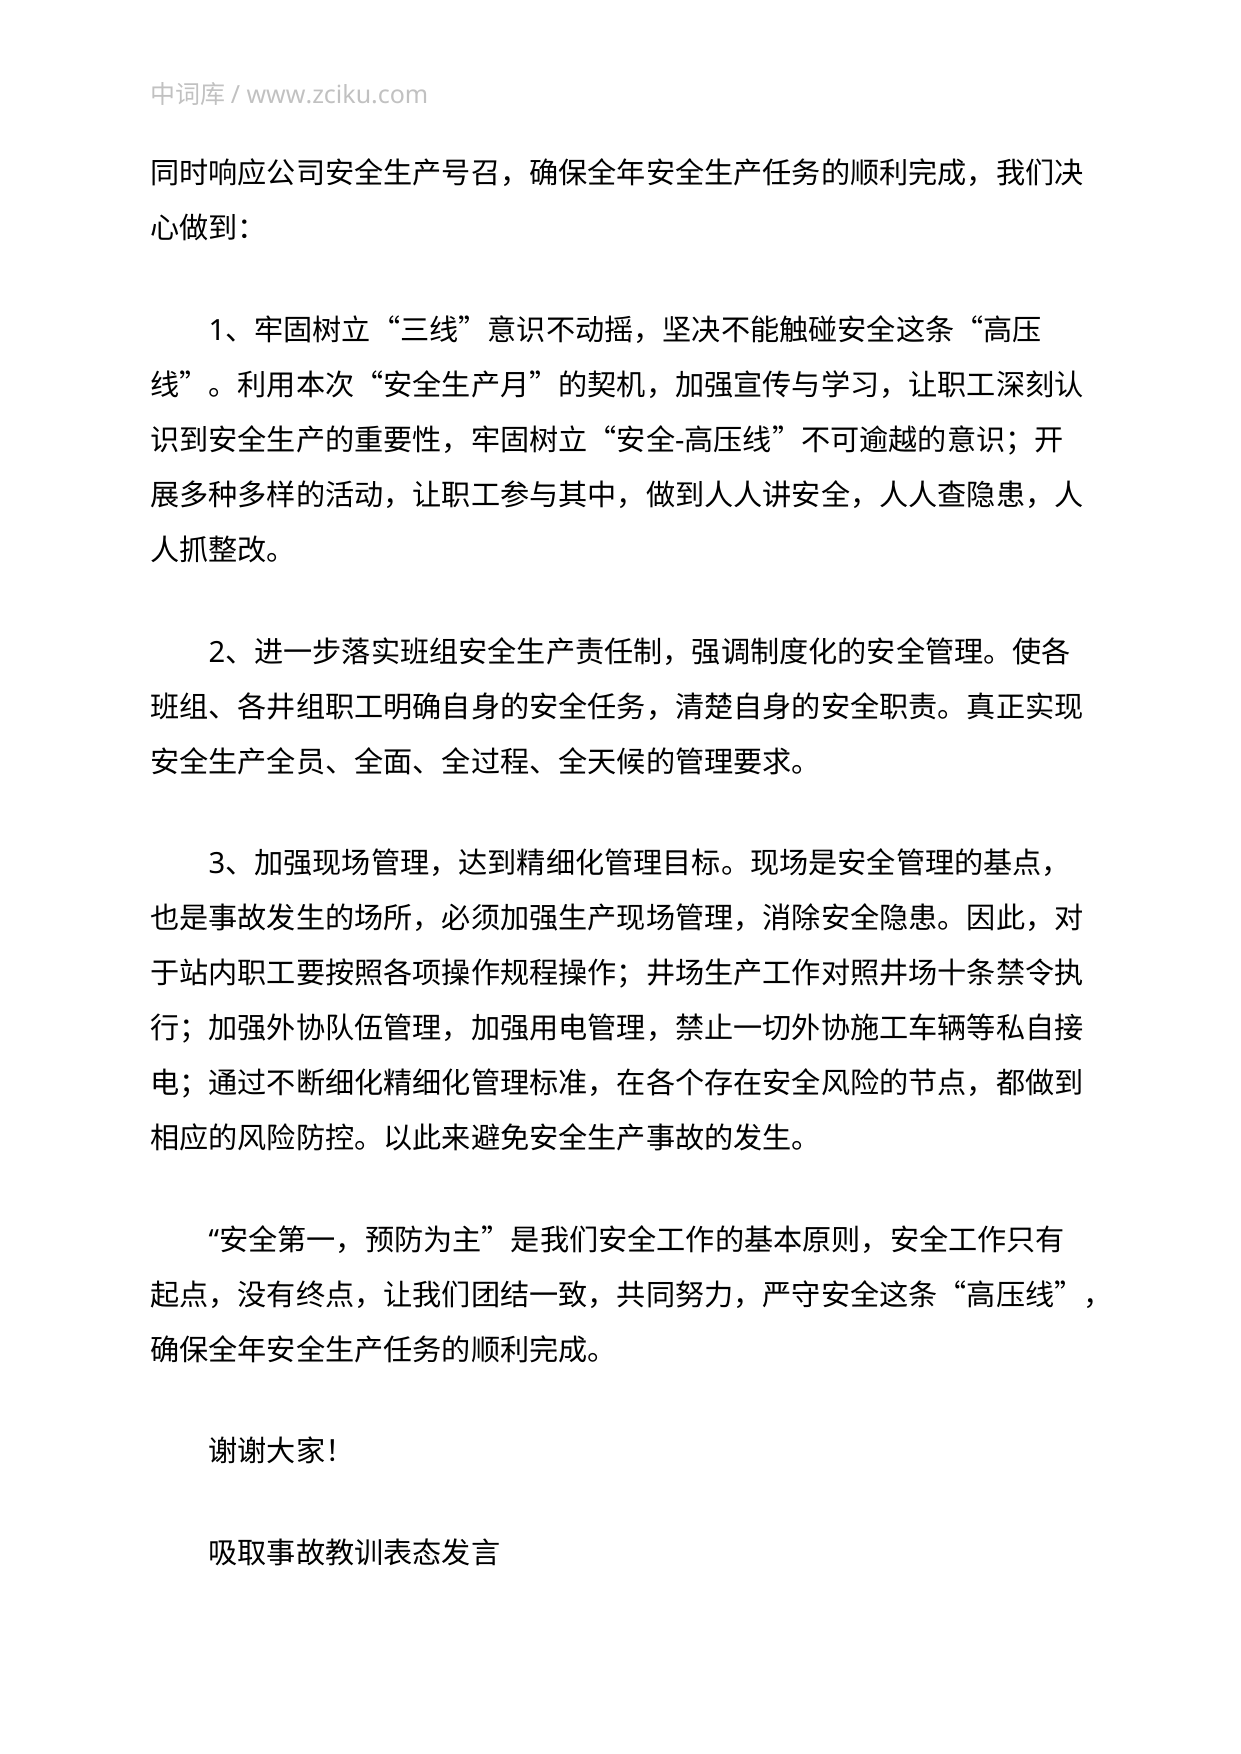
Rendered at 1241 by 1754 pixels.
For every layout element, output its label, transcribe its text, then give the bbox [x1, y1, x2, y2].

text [150, 150, 1090, 247]
text 1、牢固树立“三线”意识不动摇，坚决不能触碰安全这条“高压线”。利用本次“安全生产月”的契机，加强宣传与学习，让职工深刻认识到安全生产的重要性，牢固树立“安全-高压线”不可逾越的意识；开展多种多样的活动，让职工参与其中，做到人人讲安全，人人查隐患，人人抓整改。 [150, 307, 1090, 569]
text 谢谢大家！ [150, 1428, 1090, 1470]
text 吸取事故教训表态发言 [150, 1530, 1090, 1572]
text 3、加强现场管理，达到精细化管理目标。现场是安全管理的基点，也是事故发生的场所，必须加强生产现场管理，消除安全隐患。因此，对于站内职工要按照各项操作规程操作；井场生产工作对照井场十条禁令执行；加强外协队伍管理，加强用电管理，禁止一切外协施工车辆等私自接电；通过不断细化精细化管理标准，在各个存在安全风险的节点，都做到相应的风险防控。以此来避免安全生产事故的发生。 [150, 840, 1090, 1157]
text 2、进一步落实班组安全生产责任制，强调制度化的安全管理。使各班组、各井组职工明确自身的安全任务，清楚自身的安全职责。真正实现安全生产全员、全面、全过程、全天候的管理要求。 [150, 628, 1090, 780]
text “安全第一，预防为主”是我们安全工作的基本原则，安全工作只有起点，没有终点，让我们团结一致，共同努力，严守安全这条“高压线”，确保全年安全生产任务的顺利完成。 [150, 1216, 1090, 1368]
